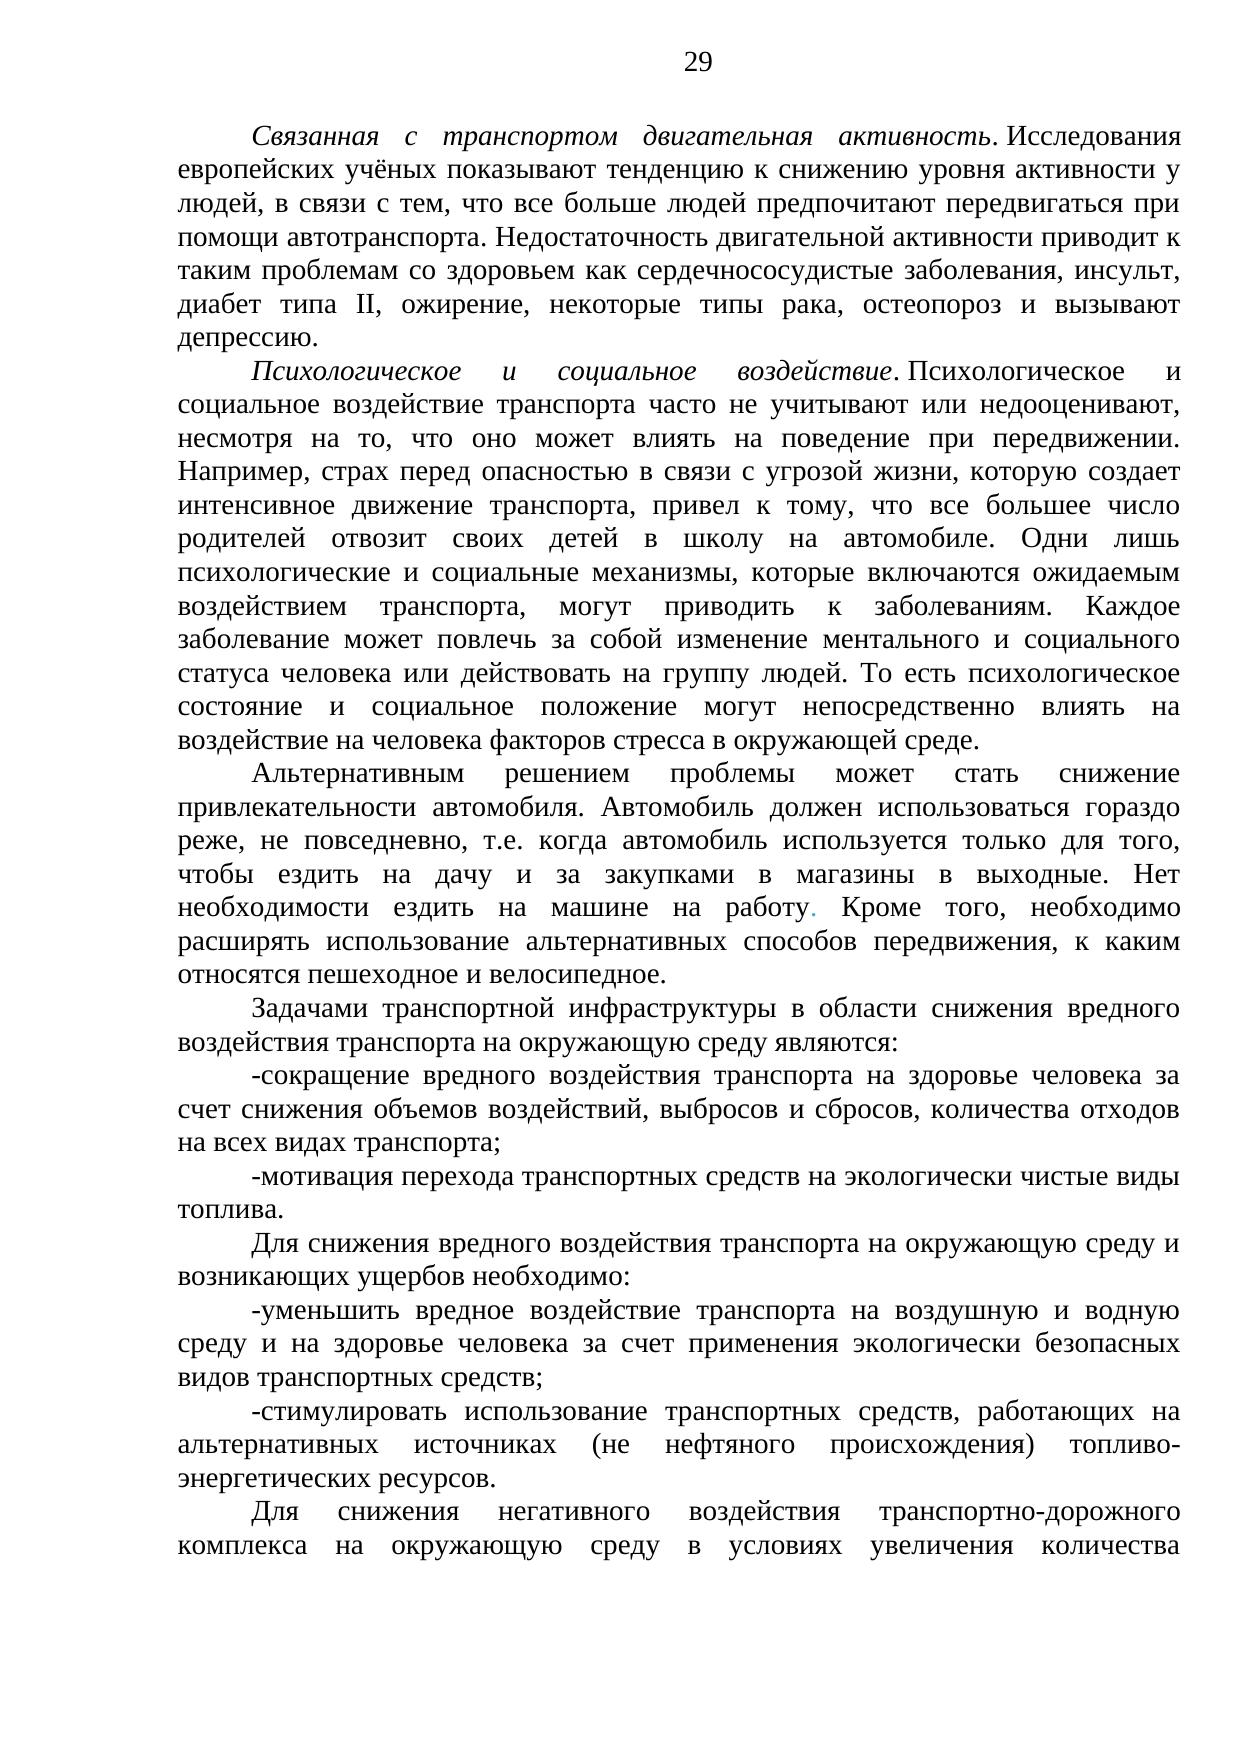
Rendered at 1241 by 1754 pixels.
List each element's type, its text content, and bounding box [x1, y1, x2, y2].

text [177, 1493, 1181, 1560]
text Связанная с транспортом двигательная активность. Исследования европейских учёных показывают тенденцию к снижению уровня активности у людей, в связи с тем, что все больше людей предпочитают передвигаться при помощи автотранспорта. Недостаточность двигательной активности приводит к таким проблемам со здоровьем как сердечнососудистые заболевания, инсульт, диабет типа II, ожирение, некоторые типы рака, остеопороз и вызывают депрессию. [177, 118, 1181, 353]
text -уменьшить вредное воздействие транспорта на воздушную и водную среду и на здоровье человека за счет применения экологически безопасных видов транспортных средств; [177, 1292, 1181, 1393]
text Для снижения вредного воздействия транспорта на окружающую среду и возникающих ущербов необходимо: [177, 1225, 1181, 1292]
text -стимулировать использование транспортных средств, работающих на альтернативных источниках (не нефтяного происхождения) топливо-энергетических ресурсов. [177, 1393, 1181, 1493]
text -сокращение вредного воздействия транспорта на здоровье человека за счет снижения объемов воздействий, выбросов и сбросов, количества отходов на всех видах транспорта; [177, 1057, 1181, 1158]
text Альтернативным решением проблемы может стать снижение привлекательности автомобиля. Автомобиль должен использоваться гораздо реже, не повседневно, т.е. когда автомобиль используется только для того, чтобы ездить на дачу и за закупками в магазины в выходные. Нет необходимости ездить на машине на работу. Кроме того, необходимо расширять использование альтернативных способов передвижения, к каким относятся пешеходное и велосипедное. [177, 755, 1181, 990]
text Задачами транспортной инфраструктуры в области снижения вредного воздействия транспорта на окружающую среду являются: [177, 990, 1181, 1057]
text Психологическое и социальное воздействие. Психологическое и социальное воздействие транспорта часто не учитывают или недооценивают, несмотря на то, что оно может влиять на поведение при передвижении. Например, страх перед опасностью в связи с угрозой жизни, которую создает интенсивное движение транспорта, привел к тому, что все большее число родителей отвозит своих детей в школу на автомобиле. Одни лишь психологические и социальные механизмы, которые включаются ожидаемым воздействием транспорта, могут приводить к заболеваниям. Каждое заболевание может повлечь за собой изменение ментального и социального статуса человека или действовать на группу людей. То есть психологическое состояние и социальное положение могут непосредственно влиять на воздействие на человека факторов стресса в окружающей среде. [177, 353, 1181, 755]
text -мотивация перехода транспортных средств на экологически чистые виды топлива. [177, 1158, 1181, 1225]
